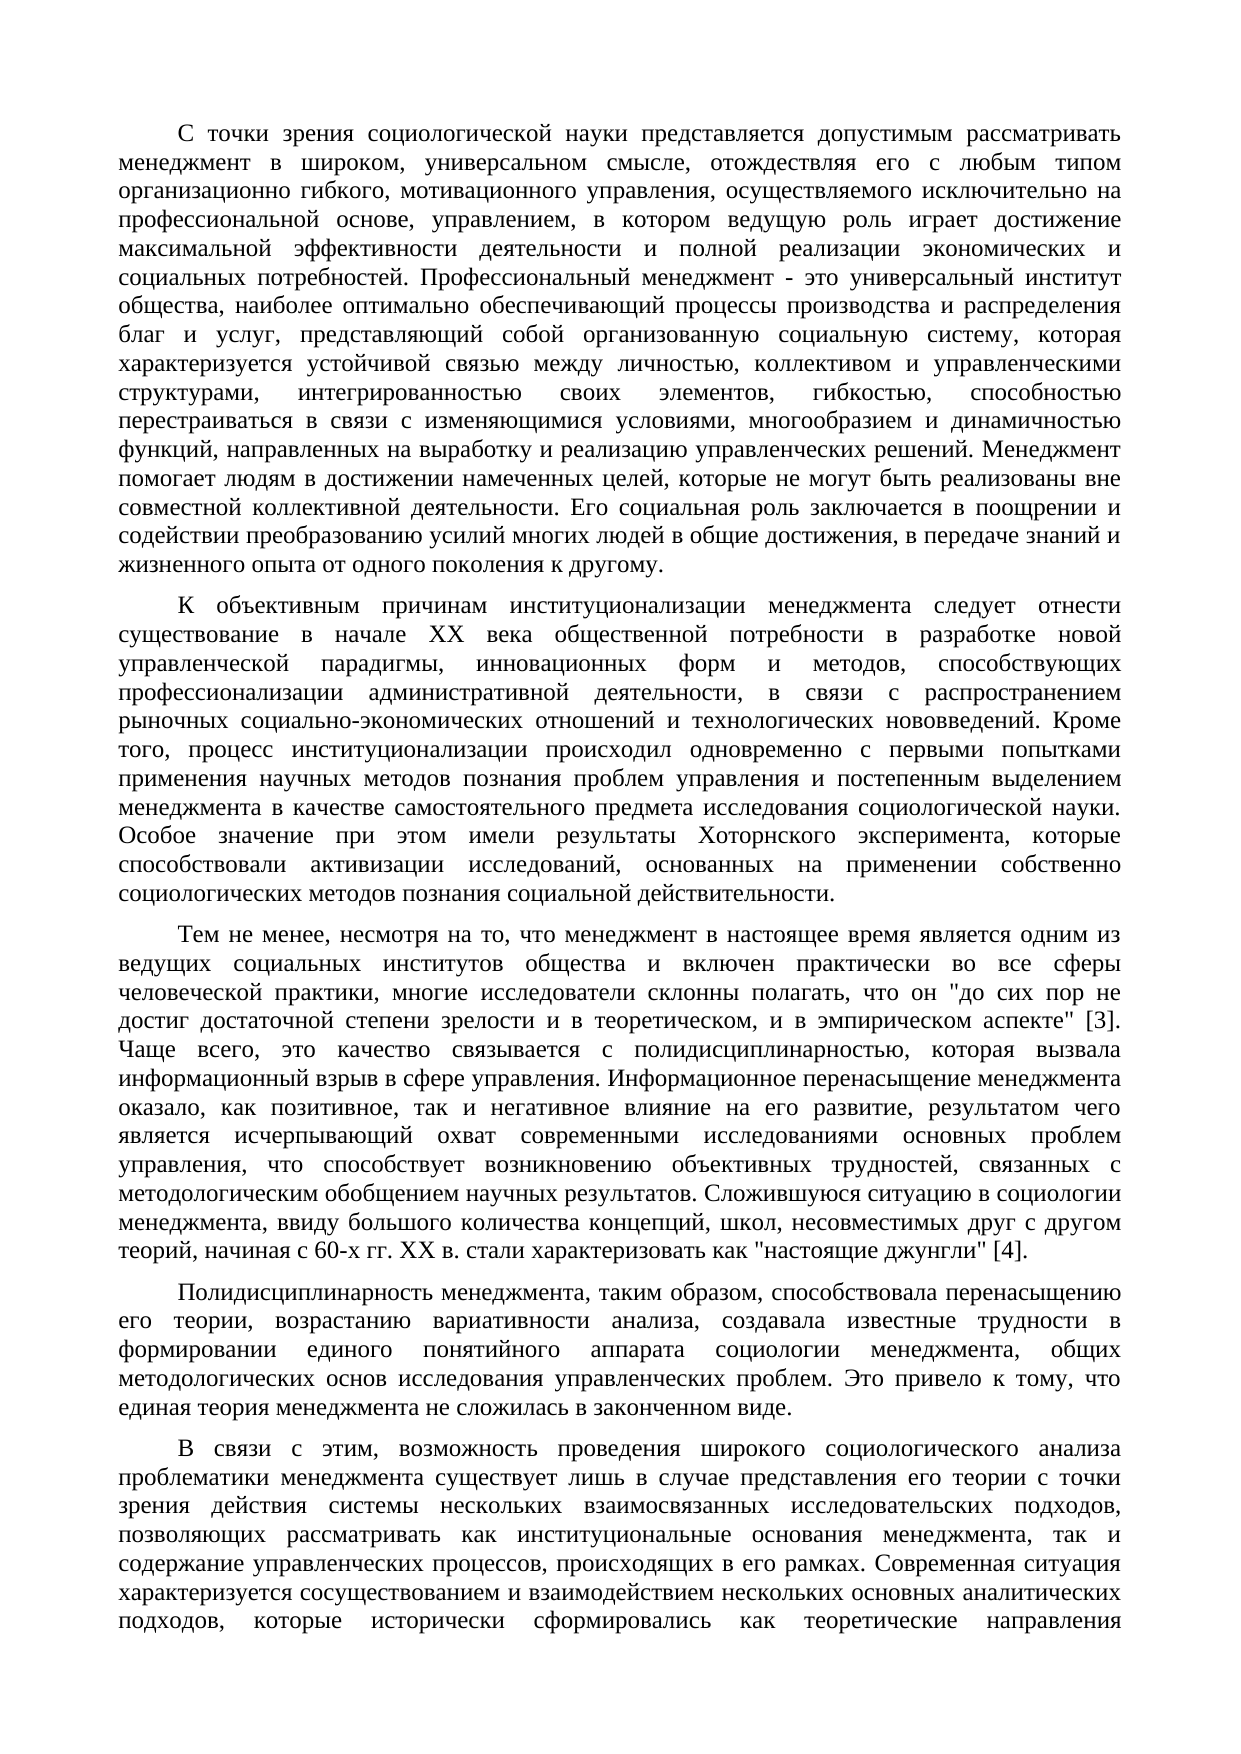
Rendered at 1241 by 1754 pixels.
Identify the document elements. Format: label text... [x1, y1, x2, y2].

text К объективным причинам институционализации менеджмента следует отнести существование в начале XX века общественной потребности в разработке новой управленческой парадигмы, инновационных форм и методов, способствующих профессионализации административной деятельности, в связи с распространением рыночных социально-экономических отношений и технологических нововведений. Кроме того, процесс институционализации происходил одновременно с первыми попытками применения научных методов познания проблем управления и постепенным выделением менеджмента в качестве самостоятельного предмета исследования социологической науки. Особое значение при этом имели результаты Хоторнского эксперимента, которые способствовали активизации исследований, основанных на применении собственно социологических методов познания социальной действительности. [118, 591, 1122, 907]
text Полидисциплинарность менеджмента, таким образом, способствовала перенасыщению его теории, возрастанию вариативности анализа, создавала известные трудности в формировании единого понятийного аппарата социологии менеджмента, общих методологических основ исследования управленческих проблем. Это привело к тому, что единая теория менеджмента не сложилась в законченном виде. [118, 1277, 1122, 1421]
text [118, 1433, 1122, 1634]
text С точки зрения социологической науки представляется допустимым рассматривать менеджмент в широком, универсальном смысле, отождествляя его с любым типом организационно гибкого, мотивационного управления, осуществляемого исключительно на профессиональной основе, управлением, в котором ведущую роль играет достижение максимальной эффективности деятельности и полной реализации экономических и социальных потребностей. Профессиональный менеджмент - это универсальный институт общества, наиболее оптимально обеспечивающий процессы производства и распределения благ и услуг, представляющий собой организованную социальную систему, которая характеризуется устойчивой связью между личностью, коллективом и управленческими структурами, интегрированностью своих элементов, гибкостью, способностью перестраиваться в связи с изменяющимися условиями, многообразием и динамичностью функций, направленных на выработку и реализацию управленческих решений. Менеджмент помогает людям в достижении намеченных целей, которые не могут быть реализованы вне совместной коллективной деятельности. Его социальная роль заключается в поощрении и содействии преобразованию усилий многих людей в общие достижения, в передаче знаний и жизненного опыта от одного поколения к другому. [118, 118, 1122, 578]
text Тем не менее, несмотря на то, что менеджмент в настоящее время является одним из ведущих социальных институтов общества и включен практически во все сферы человеческой практики, многие исследователи склонны полагать, что он "до сих пор не достиг достаточной степени зрелости и в теоретическом, и в эмпирическом аспекте" [3]. Чаще всего, это качество связывается с полидисциплинарностью, которая вызвала информационный взрыв в сфере управления. Информационное перенасыщение менеджмента оказало, как позитивное, так и негативное влияние на его развитие, результатом чего является исчерпывающий охват современными исследованиями основных проблем управления, что способствует возникновению объективных трудностей, связанных с методологическим обобщением научных результатов. Сложившуюся ситуацию в социологии менеджмента, ввиду большого количества концепций, школ, несовместимых друг с другом теорий, начиная с 60-х гг. ХХ в. стали характеризовать как "настоящие джунгли" [4]. [118, 919, 1122, 1264]
